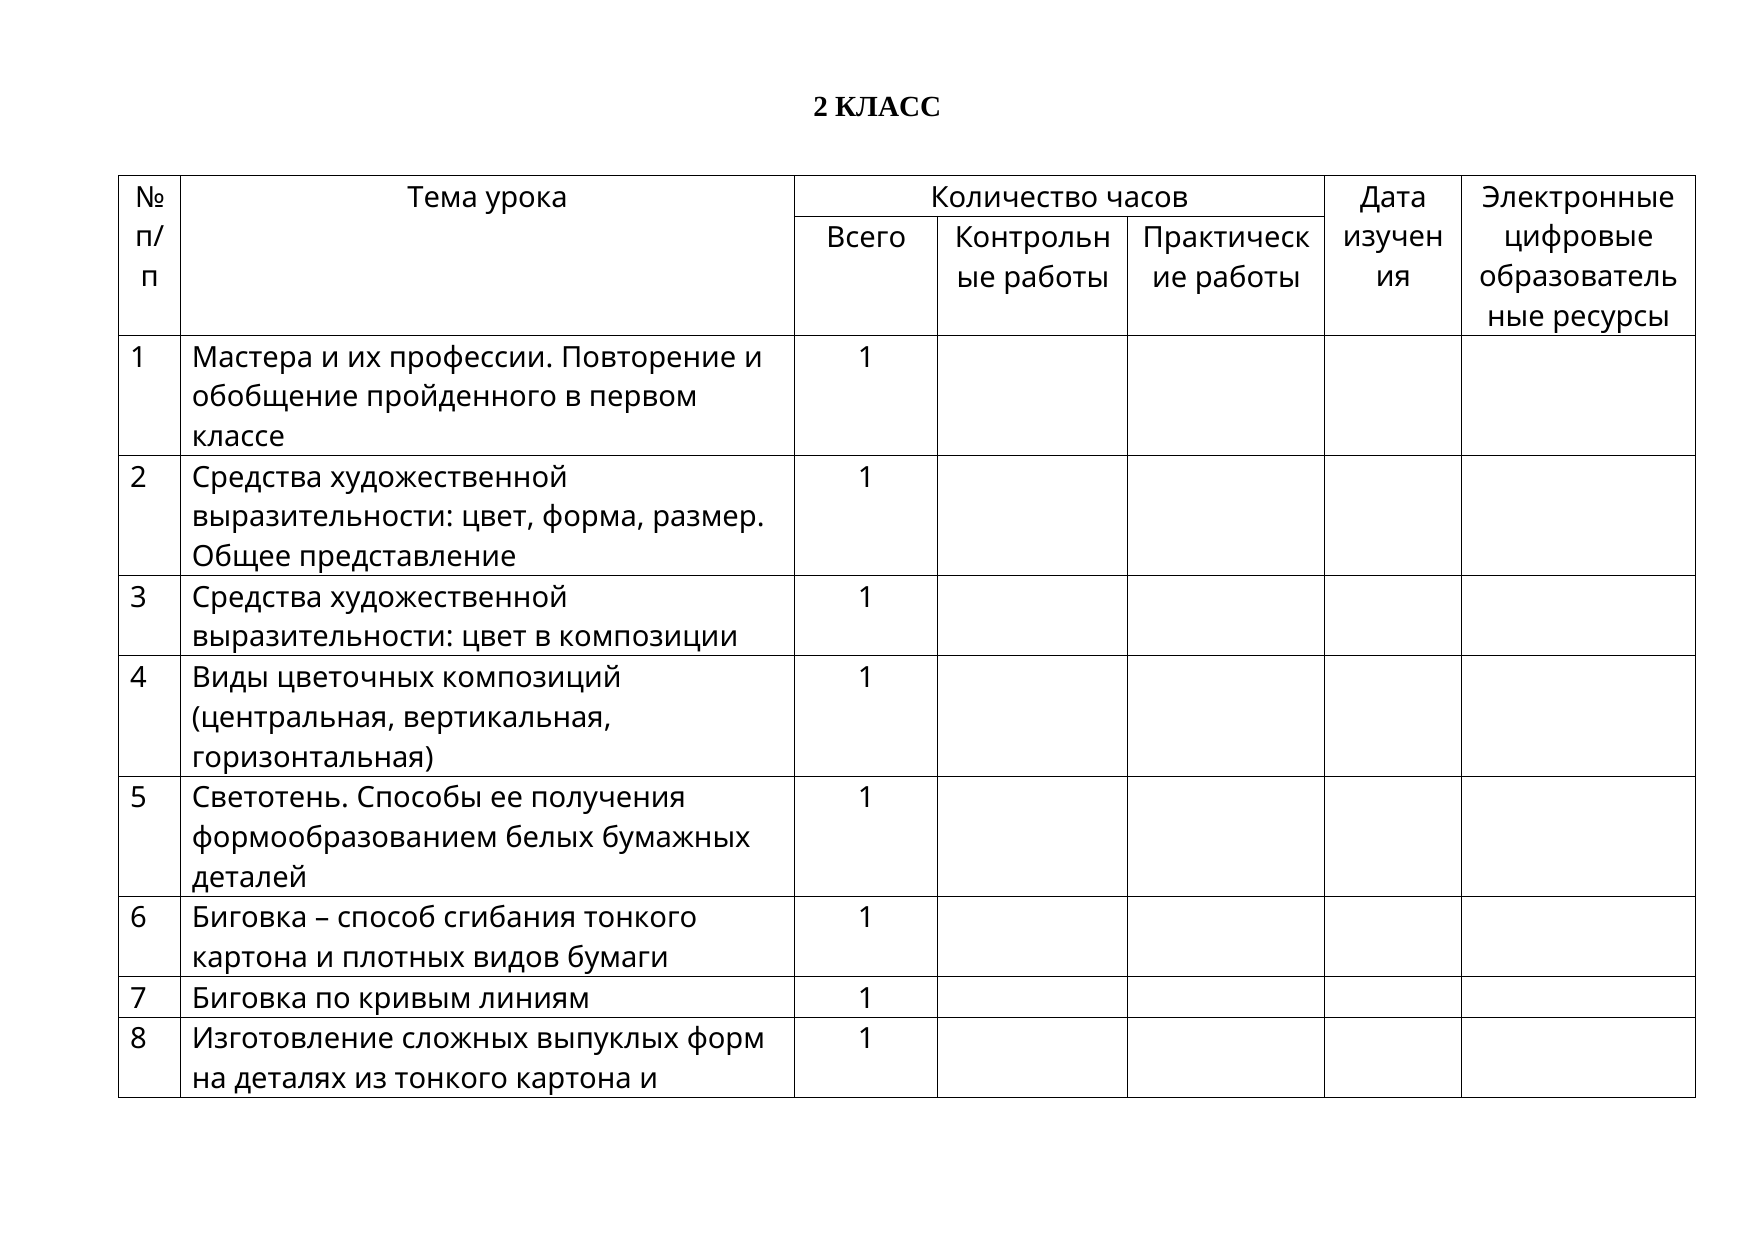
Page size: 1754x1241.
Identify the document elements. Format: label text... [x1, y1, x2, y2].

table_cell [938, 456, 1127, 575]
table_cell 6 [119, 897, 180, 976]
table_cell [1128, 656, 1324, 776]
table_cell [1128, 897, 1324, 976]
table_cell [181, 1018, 794, 1097]
table_cell [1462, 576, 1695, 655]
table_header № п/п [119, 176, 180, 335]
table_cell [1462, 1018, 1695, 1097]
table_cell Виды цветочных композиций (центральная, вертикальная, горизонтальная) [181, 656, 794, 776]
table_cell Практические работы [1128, 217, 1324, 335]
table_cell [1462, 777, 1695, 896]
table_cell [1462, 656, 1695, 776]
table_cell Биговка по кривым линиям [181, 977, 794, 1017]
table_cell 7 [119, 977, 180, 1017]
table_cell [1325, 336, 1461, 455]
table_cell [1128, 977, 1324, 1017]
table_cell Контрольные работы [938, 217, 1127, 335]
table_cell [938, 777, 1127, 896]
table_cell [1462, 977, 1695, 1017]
table_cell [1325, 456, 1461, 575]
table_cell [938, 656, 1127, 776]
table_cell [1325, 897, 1461, 976]
text 2 КЛАСС [118, 89, 1636, 122]
table_cell 4 [119, 656, 180, 776]
table_header Количество часов [795, 176, 1324, 216]
table_cell 3 [119, 576, 180, 655]
table_cell Средства художественной выразительности: цвет, форма, размер. Общее представление [181, 456, 794, 575]
table_cell [1325, 576, 1461, 655]
table_cell 1 [795, 336, 937, 455]
table_cell [938, 336, 1127, 455]
table_cell 1 [795, 456, 937, 575]
table_cell [1462, 456, 1695, 575]
table_cell [1325, 977, 1461, 1017]
table_cell [1128, 576, 1324, 655]
table_cell Мастера и их профессии. Повторение и обобщение пройденного в первом классе [181, 336, 794, 455]
table_cell Биговка – способ сгибания тонкого картона и плотных видов бумаги [181, 897, 794, 976]
table_cell 1 [795, 1018, 937, 1097]
table_cell [1128, 1018, 1324, 1097]
table_cell 2 [119, 456, 180, 575]
table_cell [1462, 897, 1695, 976]
table_cell Средства художественной выразительности: цвет в композиции [181, 576, 794, 655]
table_cell Светотень. Способы ее получения формообразованием белых бумажных деталей [181, 777, 794, 896]
table_cell Всего [795, 217, 937, 335]
table_cell [1128, 456, 1324, 575]
table_cell 8 [119, 1018, 180, 1097]
table_cell 1 [795, 977, 937, 1017]
table_cell [1128, 777, 1324, 896]
table_cell [938, 977, 1127, 1017]
table_cell 1 [119, 336, 180, 455]
table_cell [1128, 336, 1324, 455]
table_cell 1 [795, 576, 937, 655]
table_cell [938, 897, 1127, 976]
table_cell [1325, 1018, 1461, 1097]
table_header Тема урока [181, 176, 794, 335]
table_header Электронные цифровые образовательные ресурсы [1462, 176, 1695, 335]
table_cell [938, 576, 1127, 655]
table_header Дата изучения [1325, 176, 1461, 335]
table_cell [938, 1018, 1127, 1097]
table_cell 1 [795, 777, 937, 896]
table_cell 5 [119, 777, 180, 896]
table_cell 1 [795, 656, 937, 776]
table_cell [1462, 336, 1695, 455]
table_cell 1 [795, 897, 937, 976]
table_cell [1325, 777, 1461, 896]
table_cell [1325, 656, 1461, 776]
